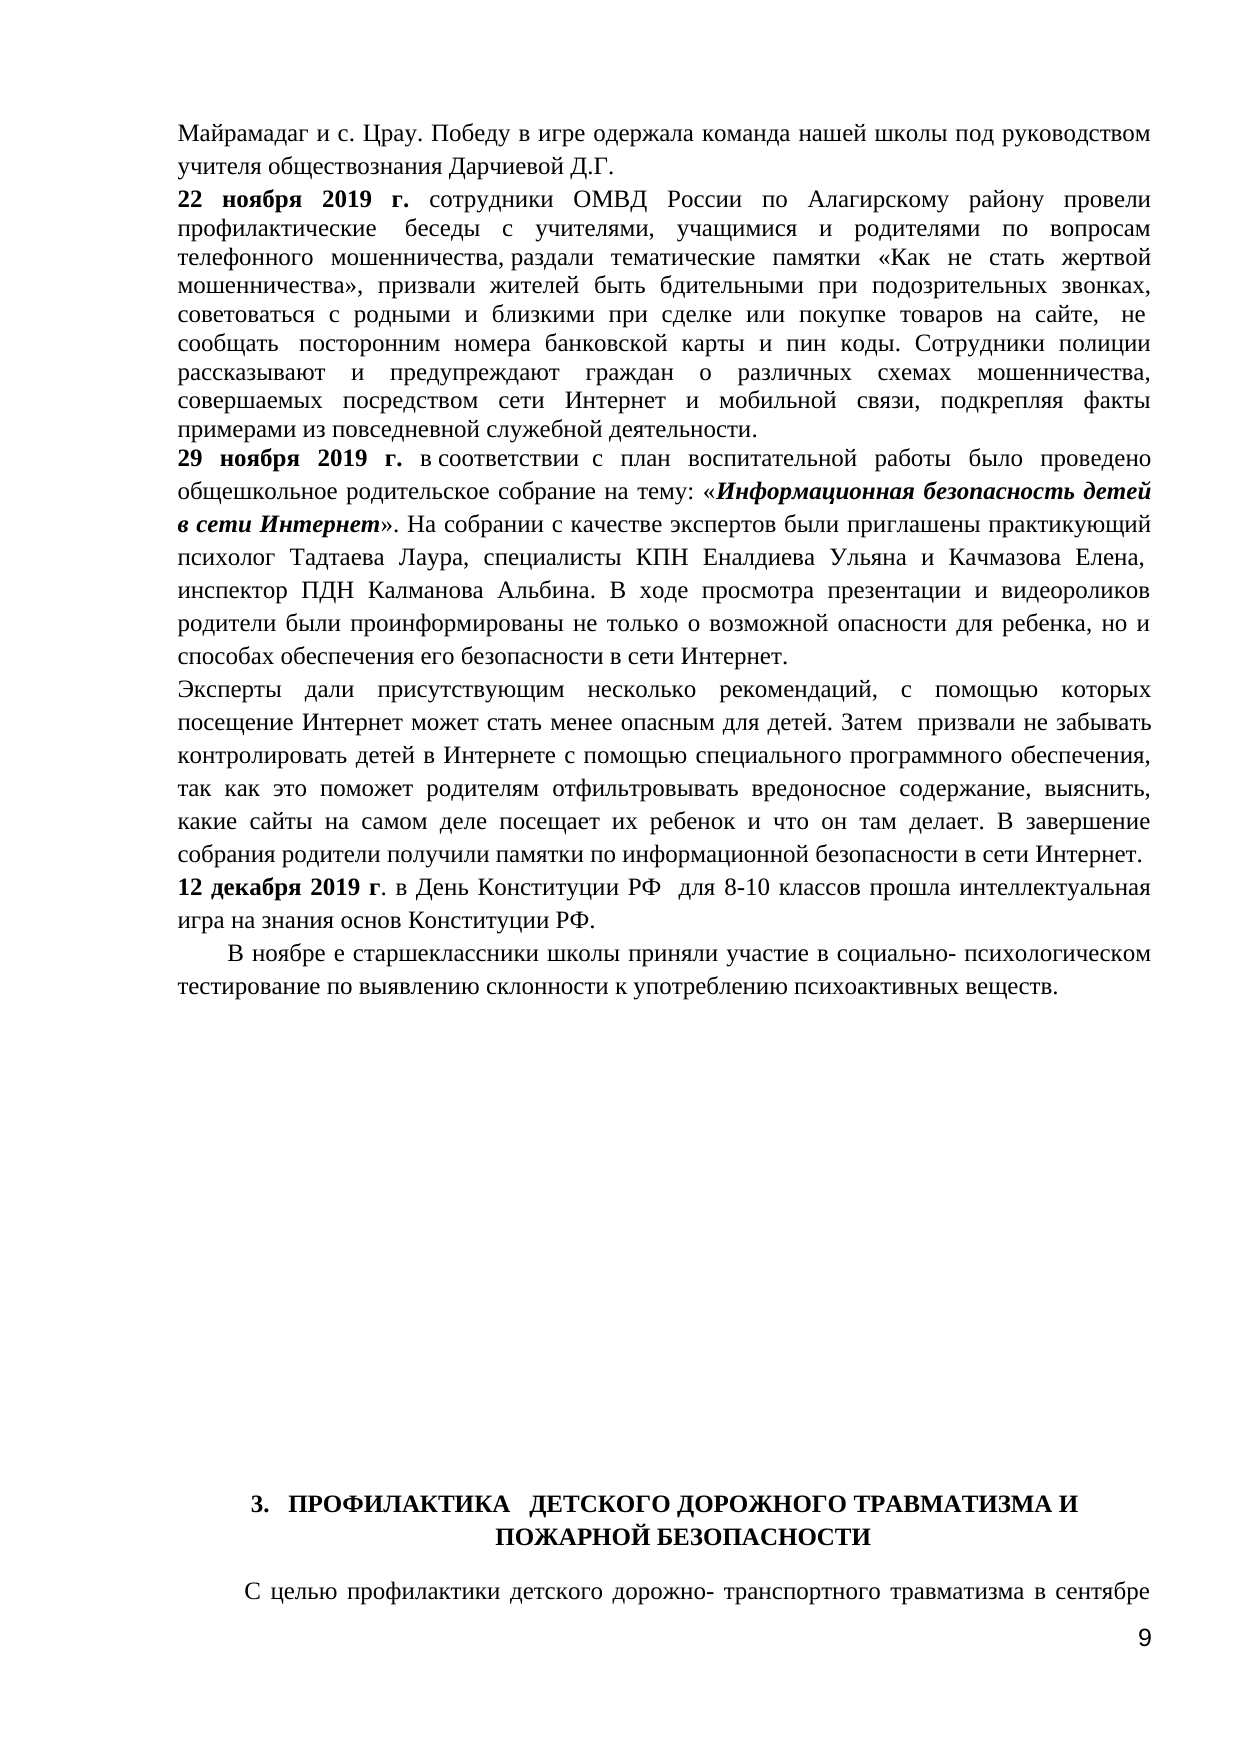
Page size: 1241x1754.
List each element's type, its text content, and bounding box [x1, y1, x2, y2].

text 22 ноября 2019 г. сотрудники ОМВД России по Алагирскому району провели профилактические беседы с учителями, учащимися и родителями по вопросам телефонного мошенничества, раздали тематические памятки «Как не стать жертвой мошенничества», призвали жителей быть бдительными при подозрительных звонках, советоваться с родными и близкими при сделке или покупке товаров на сайте, не сообщать посторонним номера банковской карты и пин коды. Сотрудники полиции рассказывают и предупреждают граждан о различных схемах мошенничества, совершаемых посредством сети Интернет и мобильной связи, подкрепляя факты примерами из повседневной служебной деятельности. [177, 184, 1152, 443]
text 29 ноября 2019 г. в соответствии с план воспитательной работы было проведено общешкольное родительское собрание на тему: «Информационная безопасность детей в сети Интернет». На собрании с качестве экспертов были приглашены практикующий психолог Тадтаева Лаура, специалисты КПН Еналдиева Ульяна и Качмазова Елена, инспектор ПДН Калманова Альбина. В ходе просмотра презентации и видеороликов родители были проинформированы не только о возможной опасности для ребенка, но и способах обеспечения его безопасности в сети Интернет. [177, 443, 1152, 670]
text В ноябре е старшеклассники школы приняли участие в социально- психологическом тестирование по выявлению склонности к употреблению психоактивных веществ. [177, 938, 1152, 1000]
list ПРОФИЛАКТИКА ДЕТСКОГО ДОРОЖНОГО ТРАВМАТИЗМА И ПОЖАРНОЙ БЕЗОПАСНОСТИ [177, 1489, 1152, 1551]
text Эксперты дали присутствующим несколько рекомендаций, с помощью которых посещение Интернет может стать менее опасным для детей. Затем призвали не забывать контролировать детей в Интернете с помощью специального программного обеспечения, так как это поможет родителям отфильтровывать вредоносное содержание, выяснить, какие сайты на самом деле посещает их ребенок и что он там делает. В завершение собрания родители получили памятки по информационной безопасности в сети Интернет. [177, 674, 1152, 868]
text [177, 118, 1152, 180]
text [177, 1576, 1152, 1604]
text 12 декабря 2019 г. в День Конституции РФ для 8-10 классов прошла интеллектуальная игра на знания основ Конституции РФ. [177, 872, 1152, 934]
